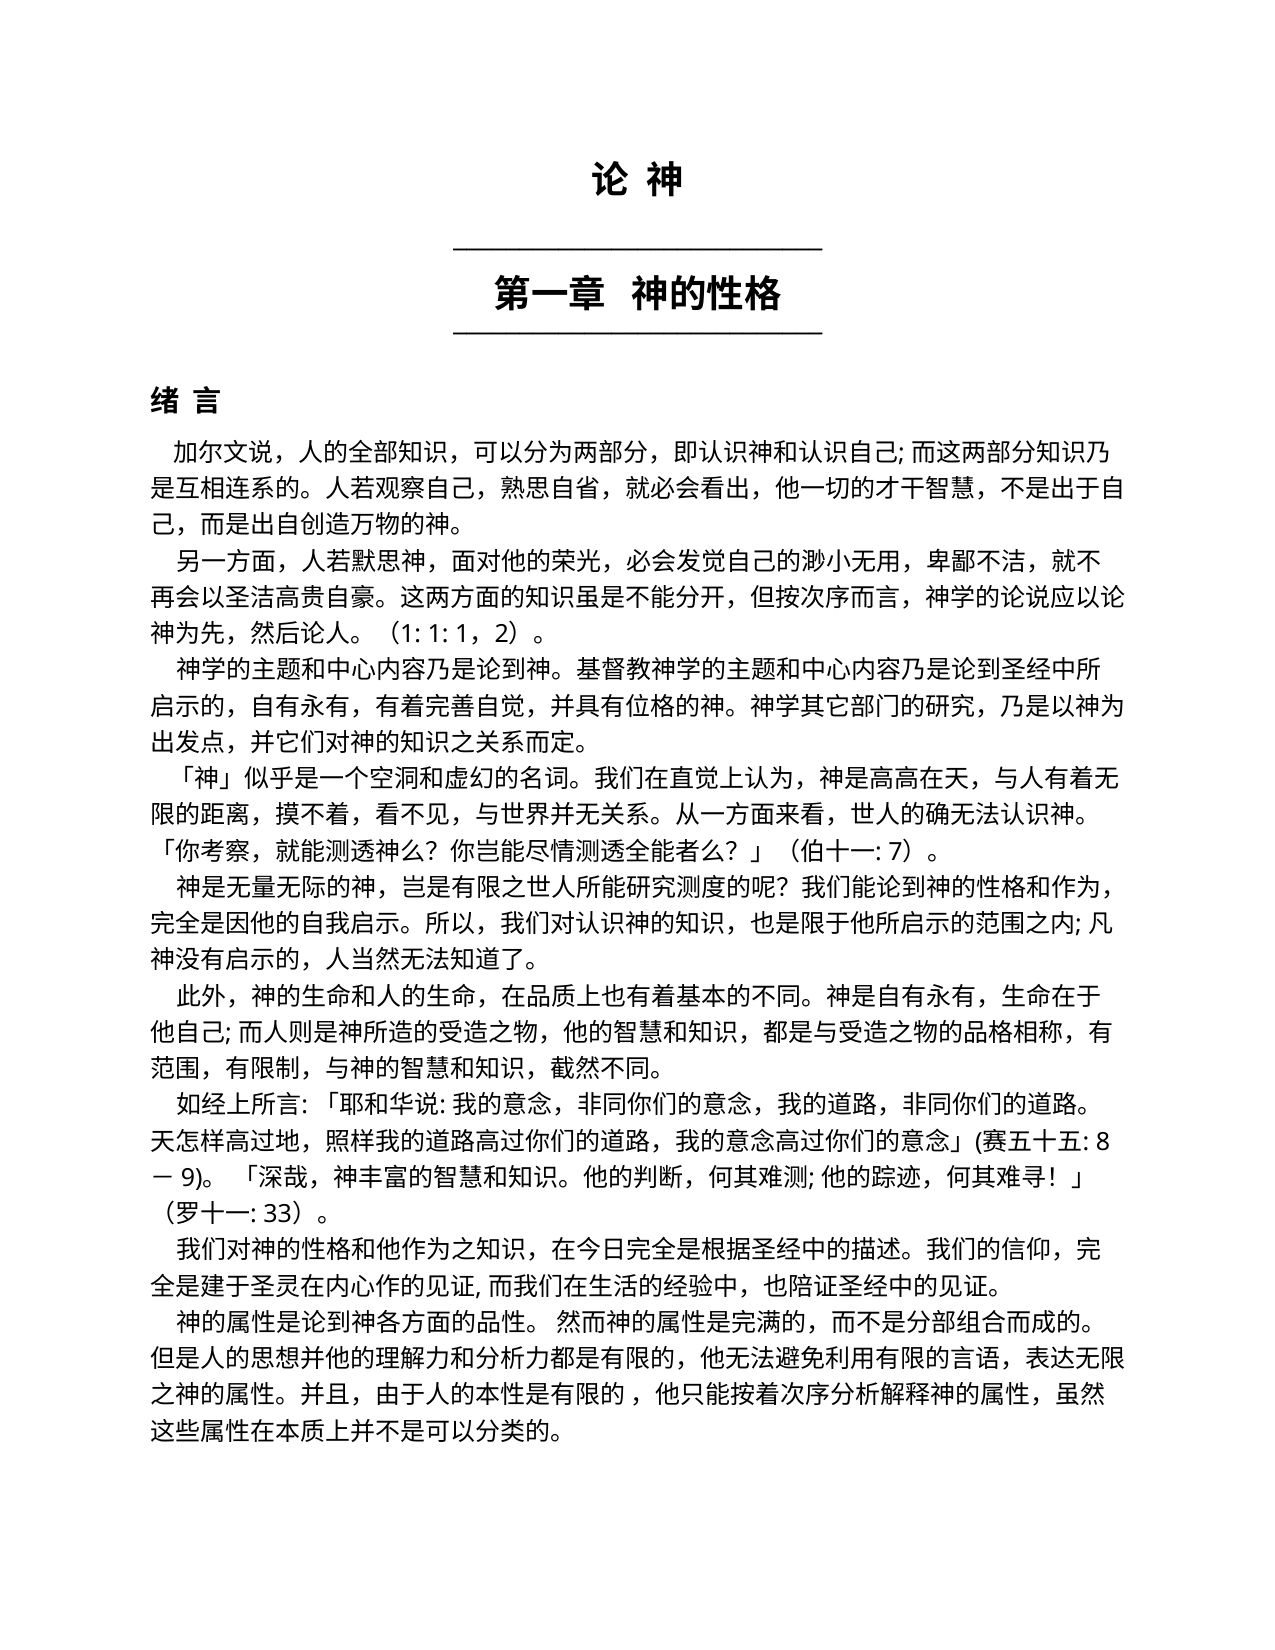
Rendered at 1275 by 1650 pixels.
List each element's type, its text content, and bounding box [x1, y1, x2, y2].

text 我们对神的性格和他作为之知识，在今日完全是根据圣经中的描述。我们的信仰，完全是建于圣灵在内心作的见证, 而我们在生活的经验中，也陪证圣经中的见证。 [150, 1230, 1125, 1302]
text 神的属性是论到神各方面的品性。 然而神的属性是完满的，而不是分部组合而成的。 但是人的思想并他的理解力和分析力都是有限的，他无法避免利用有限的言语，表达无限之神的属性。并且，由于人的本性是有限的 ，他只能按着次序分析解释神的属性，虽然这些属性在本质上并不是可以分类的。 [150, 1302, 1125, 1447]
text 另一方面，人若默思神，面对他的荣光，必会发觉自己的渺小无用，卑鄙不洁，就不再会以圣洁高贵自豪。这两方面的知识虽是不能分开，但按次序而言，神学的论说应以论神为先，然后论人。（1: 1: 1，2）。 [150, 541, 1125, 650]
text 「神」似乎是一个空洞和虚幻的名词。我们在直觉上认为，神是高高在天，与人有着无限的距离，摸不着，看不见，与世界并无关系。从一方面来看，世人的确无法认识神。「你考察，就能测透神么？你岂能尽情测透全能者么？」（伯十一: 7）。 [150, 759, 1125, 867]
subtitle 第一章 神的性格 [150, 264, 1125, 318]
subtitle 绪 言 [150, 378, 1125, 420]
text 加尔文说，人的全部知识，可以分为两部分，即认识神和认识自己; 而这两部分知识乃是互相连系的。人若观察自己，熟思自省，就必会看出，他一切的才干智慧，不是出于自己，而是出自创造万物的神。 [150, 432, 1125, 541]
text ──────────────────────────── [150, 234, 1125, 264]
text 此外，神的生命和人的生命，在品质上也有着基本的不同。神是自有永有，生命在于他自己; 而人则是神所造的受造之物，他的智慧和知识，都是与受造之物的品格相称，有范围，有限制，与神的智慧和知识，截然不同。 [150, 976, 1125, 1085]
text 神是无量无际的神，岂是有限之世人所能研究测度的呢？我们能论到神的性格和作为，完全是因他的自我启示。所以，我们对认识神的知识，也是限于他所启示的范围之内; 凡神没有启示的，人当然无法知道了。 [150, 867, 1125, 976]
text 神学的主题和中心内容乃是论到神。基督教神学的主题和中心内容乃是论到圣经中所启示的，自有永有，有着完善自觉，并具有位格的神。神学其它部门的研究，乃是以神为出发点，并它们对神的知识之关系而定。 [150, 650, 1125, 759]
text 如经上所言: 「耶和华说: 我的意念，非同你们的意念，我的道路，非同你们的道路。天怎样高过地，照样我的道路高过你们的道路，我的意念高过你们的意念」(赛五十五: 8－ 9)。 「深哉，神丰富的智慧和知识。他的判断，何其难测; 他的踪迹，何其难寻！」（罗十一: 33）。 [150, 1085, 1125, 1230]
text ──────────────────────────── [150, 318, 1125, 348]
subtitle 论 神 [150, 150, 1125, 204]
